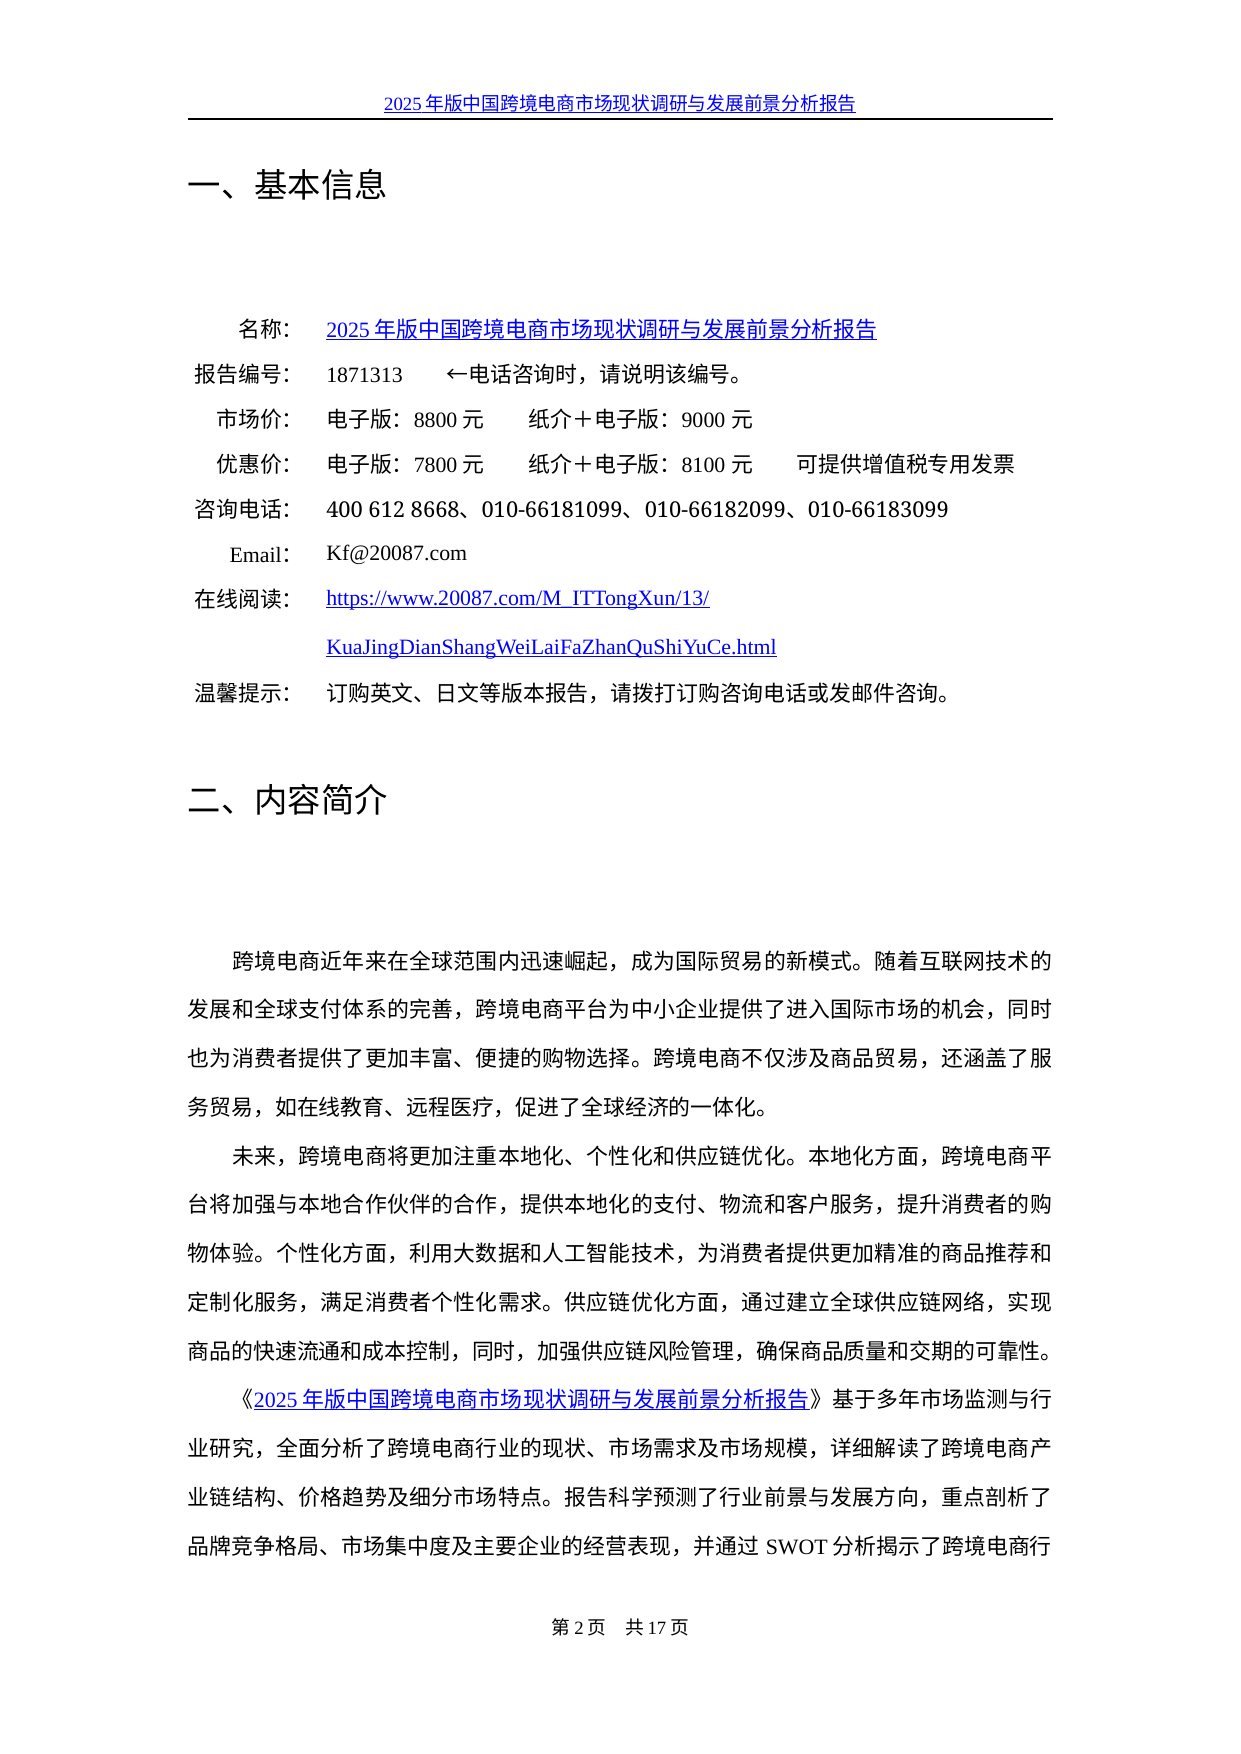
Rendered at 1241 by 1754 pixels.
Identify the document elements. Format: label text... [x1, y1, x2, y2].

table_cell 报告编号： [167, 357, 315, 402]
table_cell 电子版：8800 元 纸介＋电子版：9000 元 [315, 402, 1073, 447]
table_cell 电子版：7800 元 纸介＋电子版：8100 元 可提供增值税专用发票 [315, 447, 1073, 492]
title 二、内容简介 [187, 766, 1053, 831]
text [187, 943, 1053, 1561]
table_cell Email： [167, 537, 315, 582]
table_cell 优惠价： [167, 447, 315, 492]
table_header 名称： [167, 312, 315, 357]
table_cell 温馨提示： [167, 675, 315, 720]
title 一、基本信息 [187, 150, 1053, 215]
table_cell 订购英文、日文等版本报告，请拨打订购咨询电话或发邮件咨询。 [315, 675, 1073, 720]
table_cell Kf@20087.com [315, 537, 1073, 582]
table_cell [315, 582, 1073, 675]
table_cell 1871313 ←电话咨询时，请说明该编号。 [315, 357, 1073, 402]
table_cell 咨询电话： [167, 492, 315, 537]
table_cell 400 612 8668、010-66181099、010-66182099、010-66183099 [315, 492, 1073, 537]
table_cell 在线阅读： [167, 582, 315, 675]
table_header 2025年版中国跨境电商市场现状调研与发展前景分析报告 [315, 312, 1073, 357]
table_cell 市场价： [167, 402, 315, 447]
